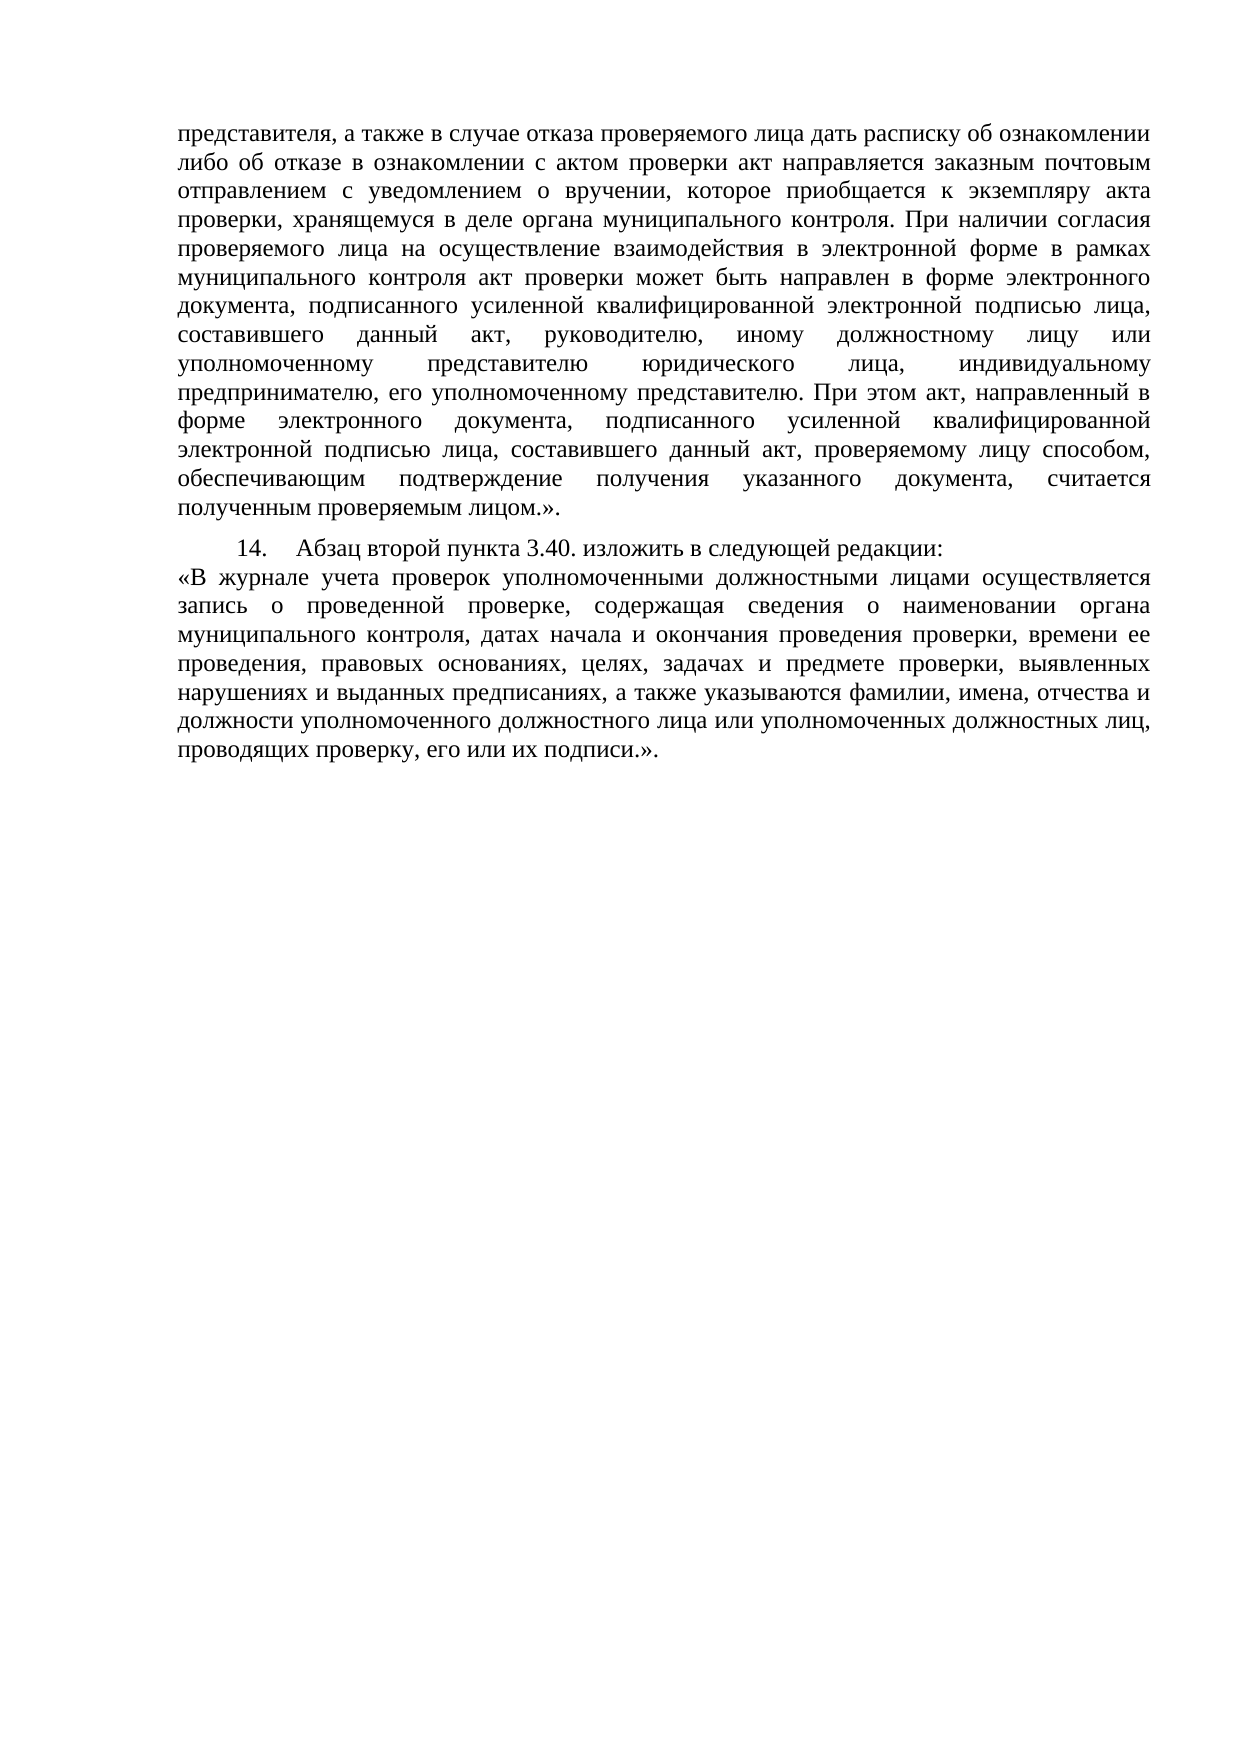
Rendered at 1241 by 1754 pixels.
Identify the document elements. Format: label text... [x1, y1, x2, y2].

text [177, 118, 1152, 521]
list Абзац второй пункта 3.40. изложить в следующей редакции: [177, 533, 1152, 562]
text «В журнале учета проверок уполномоченными должностными лицами осуществляется запись о проведенной проверке, содержащая сведения о наименовании органа муниципального контроля, датах начала и окончания проведения проверки, времени ее проведения, правовых основаниях, целях, задачах и предмете проверки, выявленных нарушениях и выданных предписаниях, а также указываются фамилии, имена, отчества и должности уполномоченного должностного лица или уполномоченных должностных лиц, проводящих проверку, его или их подписи.». [177, 562, 1152, 763]
